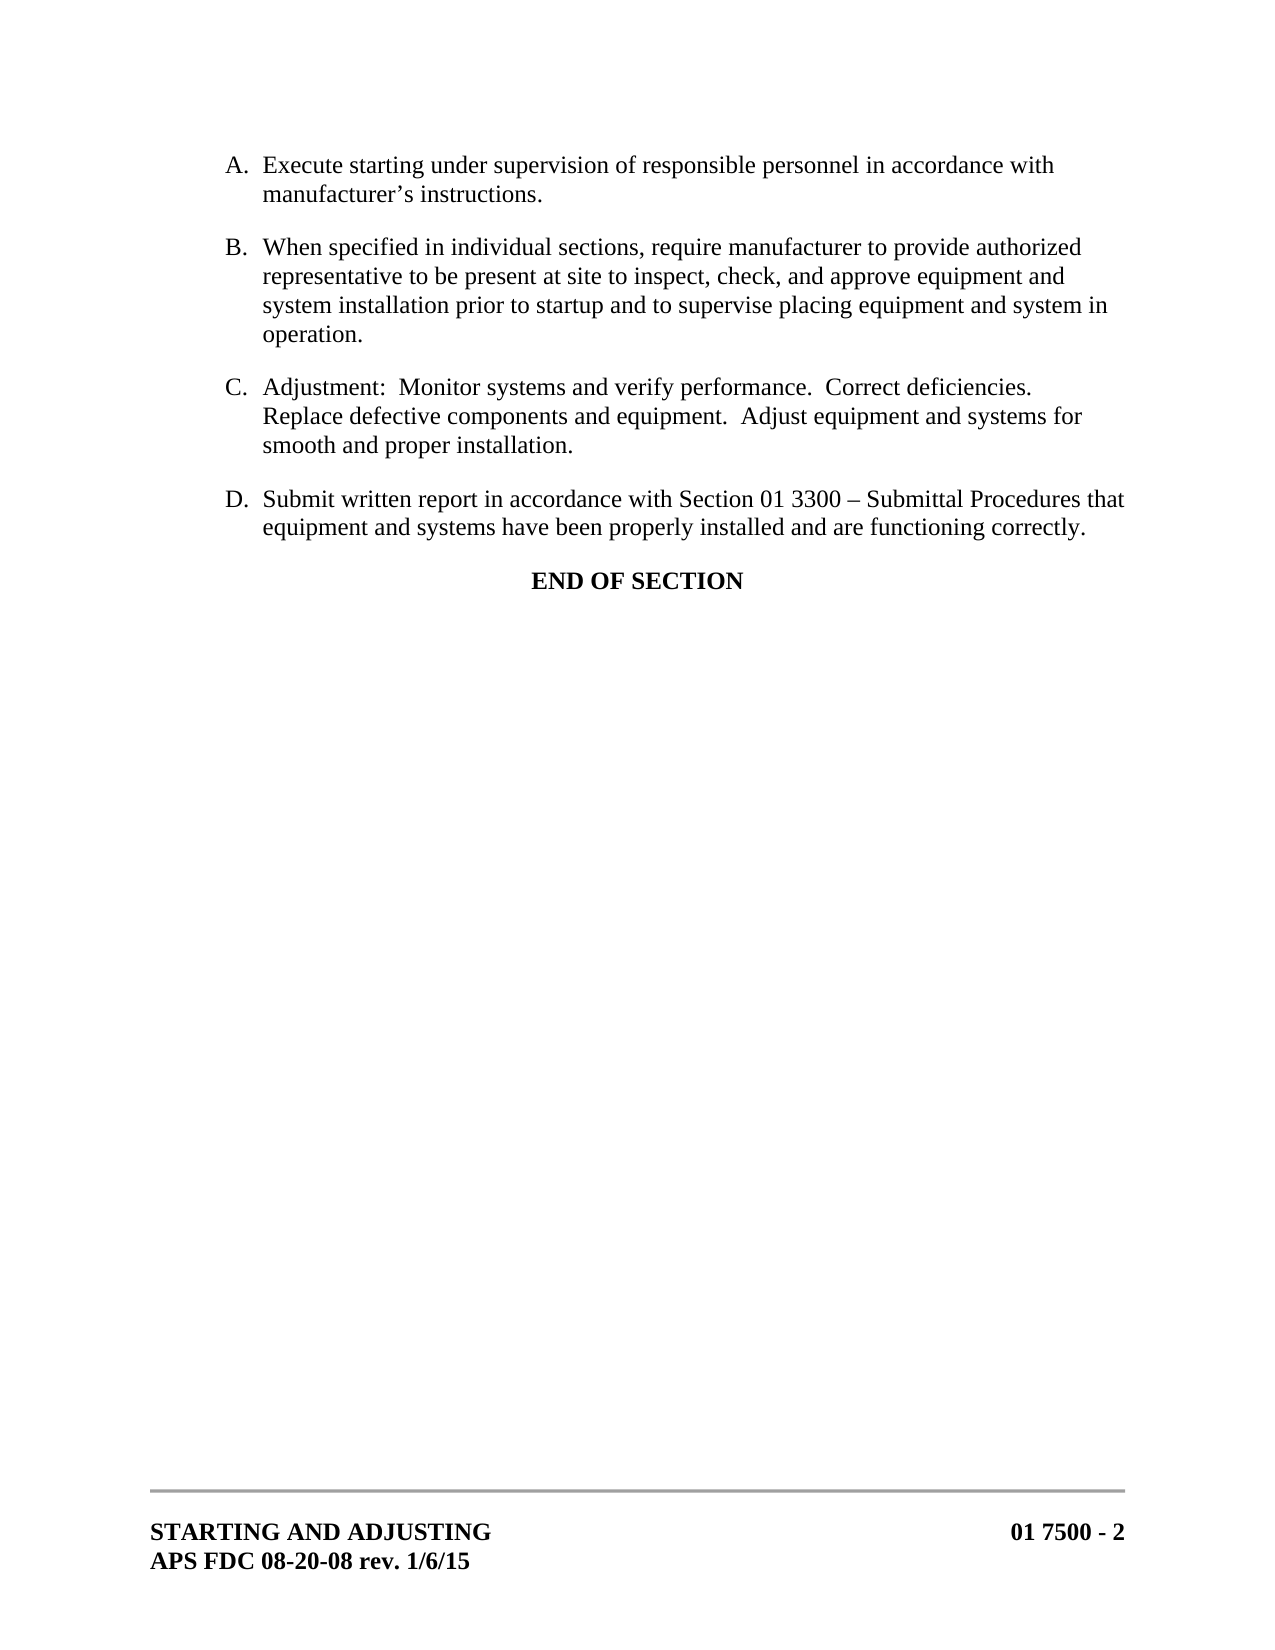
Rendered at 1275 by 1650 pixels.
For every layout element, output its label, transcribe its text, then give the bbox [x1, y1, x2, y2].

list Submit written report in accordance with Section 01 3300 – Submittal Procedures that equipment and systems have been properly installed and are functioning correctly. [225, 484, 1125, 541]
list Adjustment: Monitor systems and verify performance. Correct deficiencies. Replace defective components and equipment. Adjust equipment and systems for smooth and proper installation. [225, 372, 1125, 459]
list Execute starting under supervision of responsible personnel in accordance with manufacturer’s instructions. [225, 150, 1125, 207]
list When specified in individual sections, require manufacturer to provide authorized representative to be present at site to inspect, check, and approve equipment and system installation prior to startup and to supervise placing equipment and system in operation. [225, 232, 1125, 347]
list END OF SECTION [150, 566, 1125, 595]
